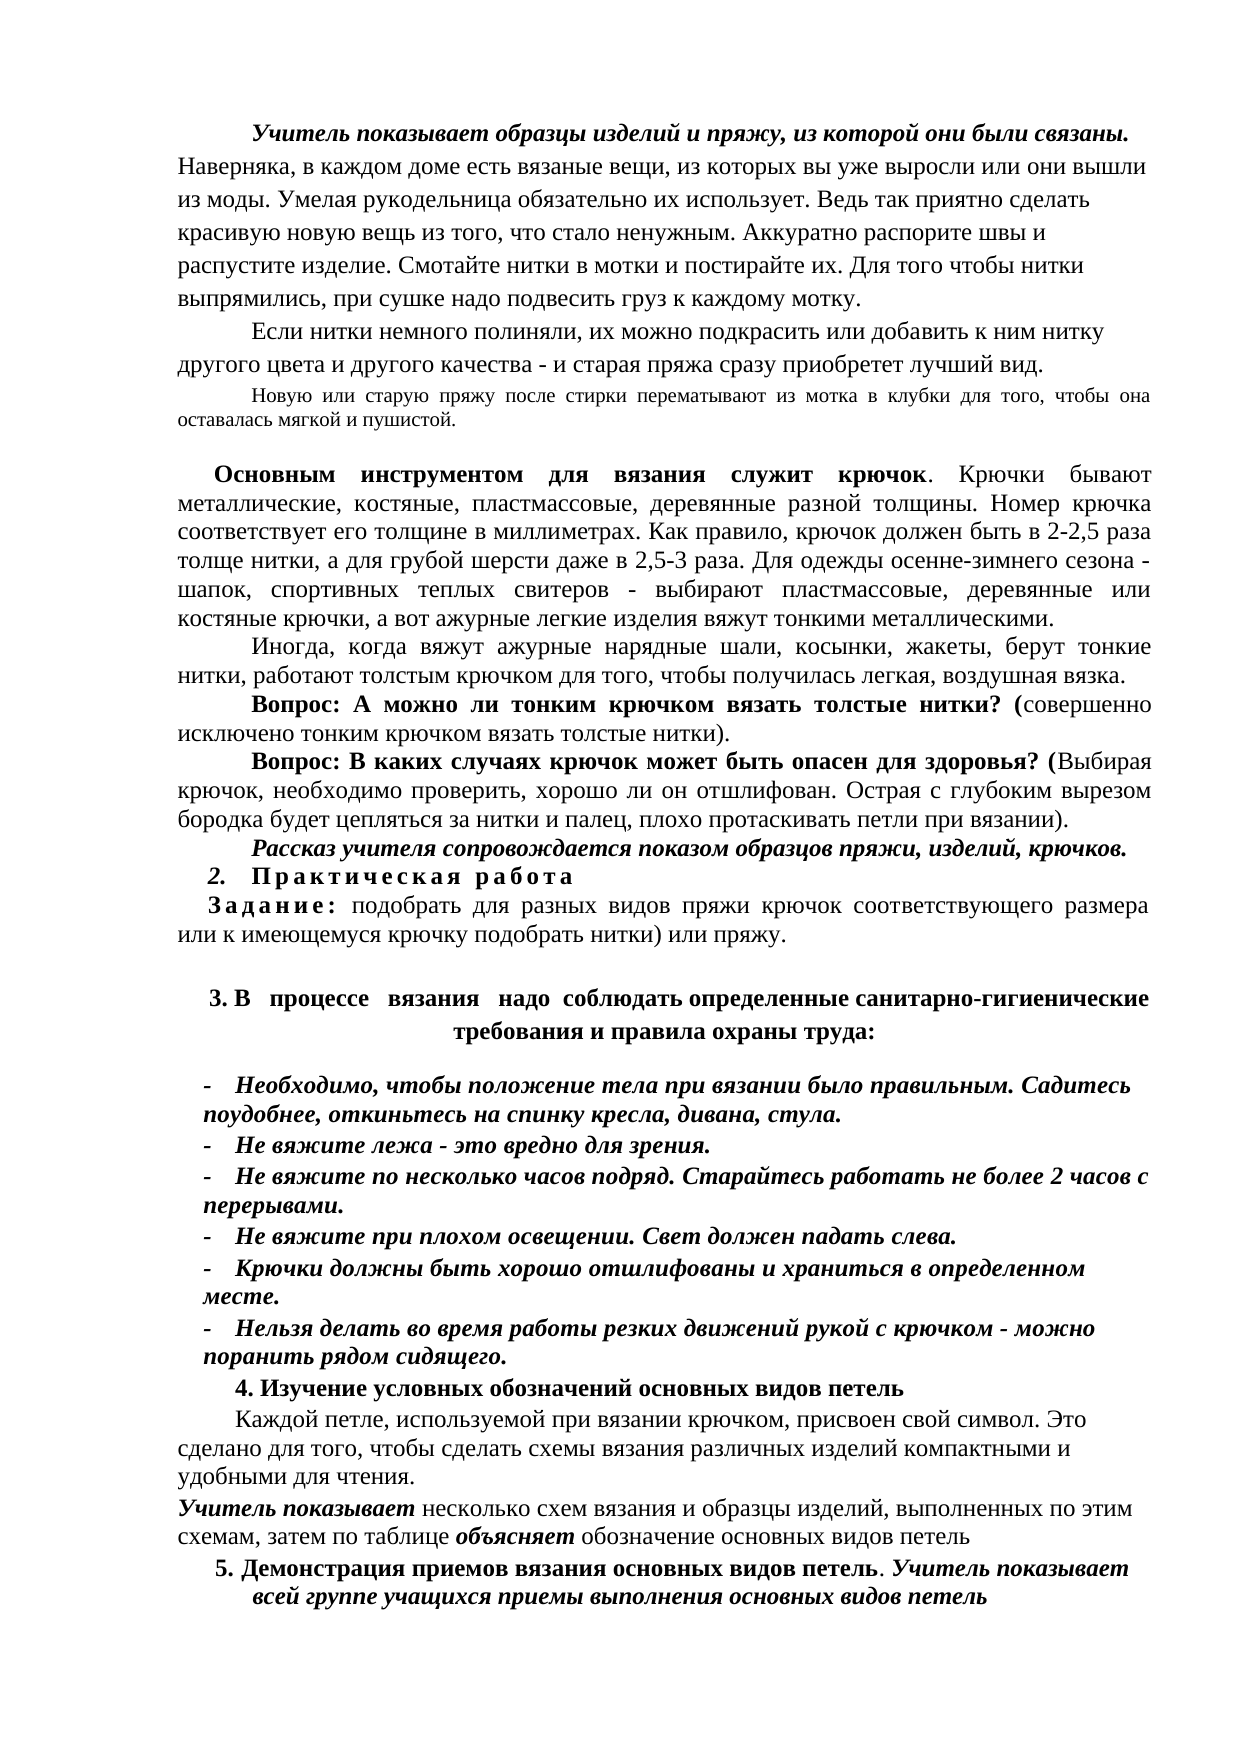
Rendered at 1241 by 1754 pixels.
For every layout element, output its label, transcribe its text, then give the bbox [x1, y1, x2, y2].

text - Не вяжите лежа - это вредно для зрения. [203, 1130, 1152, 1159]
list Практическая работа [208, 861, 1149, 890]
text - Крючки должны быть хорошо отшлифованы и храниться в определенном месте. [203, 1253, 1152, 1310]
text Задание: подобрать для разных видов пряжи крючок соответствующего размера или к имеющемуся крючку подобрать нитки) или пряжу. [177, 890, 1149, 948]
list Демонстрация приемов вязания основных видов петель. Учитель показывает всей группе учащихся приемы выполнения основных видов петель [215, 1553, 1152, 1610]
text Каждой петле, используемой при вязании крючком, присвоен свой символ. Это сделано для того, чтобы сделать схемы вязания различных изделий компактными и удобными для чтения. [177, 1404, 1152, 1490]
text - Не вяжите по несколько часов подряд. Старайтесь работать не более 2 часов с перерывами. [203, 1161, 1152, 1219]
text Вопрос: В каких случаях крючок может быть опасен для здоровья? (Выбирая крючок, необходимо проверить, хорошо ли он отшлифован. Острая с глубоким вырезом бородка будет цепляться за нитки и палец, плохо протаскивать петли при вязании). [177, 746, 1152, 833]
text Вопрос: А можно ли тонким крючком вязать толстые нитки? (совершенно исключено тонким крючком вязать толстые нитки). [177, 689, 1152, 746]
text - Нельзя делать во время работы резких движений рукой с крючком - можно поранить рядом сидящего. [203, 1313, 1152, 1370]
text Учитель показывает образцы изделий и пряжу, из которой они были связаны. [177, 118, 1152, 147]
text 4. Изучение условных обозначений основных видов петель [203, 1373, 1152, 1401]
text Учитель показывает несколько схем вязания и образцы изделий, выполненных по этим схемам, затем по таблице объясняет обозначение основных видов петель [177, 1493, 1152, 1550]
text Рассказ учителя сопровождается показом образцов пряжи, изделий, крючков. [177, 833, 1152, 861]
text Если нитки немного полиняли, их можно подкрасить или добавить к ним нитку другого цвета и другого качества - и старая пряжа сразу приобретет лучший вид. [177, 316, 1152, 378]
text Новую или старую пряжу после стирки перематывают из мотка в клубки для того, чтобы она оставалась мягкой и пушистой. [177, 383, 1152, 431]
text 3. В процессе вязания надо соблюдать определенные санитарно-гигиенические требования и правила охраны труда: [177, 983, 1152, 1045]
text - Необходимо, чтобы положение тела при вязании было правильным. Садитесь поудобнее, откиньтесь на спинку кресла, дивана, стула. [203, 1070, 1152, 1128]
text Иногда, когда вяжут ажурные нарядные шали, косынки, жакеты, берут тонкие нитки, работают толстым крючком для того, чтобы получилась легкая, воздушная вязка. [177, 631, 1152, 689]
text Основным инструментом для вязания служит крючок. Крючки бывают металлические, костяные, пластмассовые, деревянные разной толщины. Номер крючка соответствует его толщине в миллиметрах. Как правило, крючок должен быть в 2-2,5 раза толще нитки, а для грубой шерсти даже в 2,5-3 раза. Для одежды осенне-зимнего сезона - шапок, спортивных теплых свитеров - выбирают пластмассовые, деревянные или костяные крючки, а вот ажурные легкие изделия вяжут тонкими металлическими. [177, 459, 1152, 631]
text - Не вяжите при плохом освещении. Свет должен падать слева. [203, 1221, 1152, 1250]
text Наверняка, в каждом доме есть вязаные вещи, из которых вы уже выросли или они вышли из моды. Умелая рукодельница обязательно их использует. Ведь так приятно сделать красивую новую вещь из того, что стало ненужным. Аккуратно распорите швы и распустите изделие. Смотайте нитки в мотки и постирайте их. Для того чтобы нитки выпрямились, при сушке надо подвесить груз к каждому мотку. [177, 151, 1152, 312]
